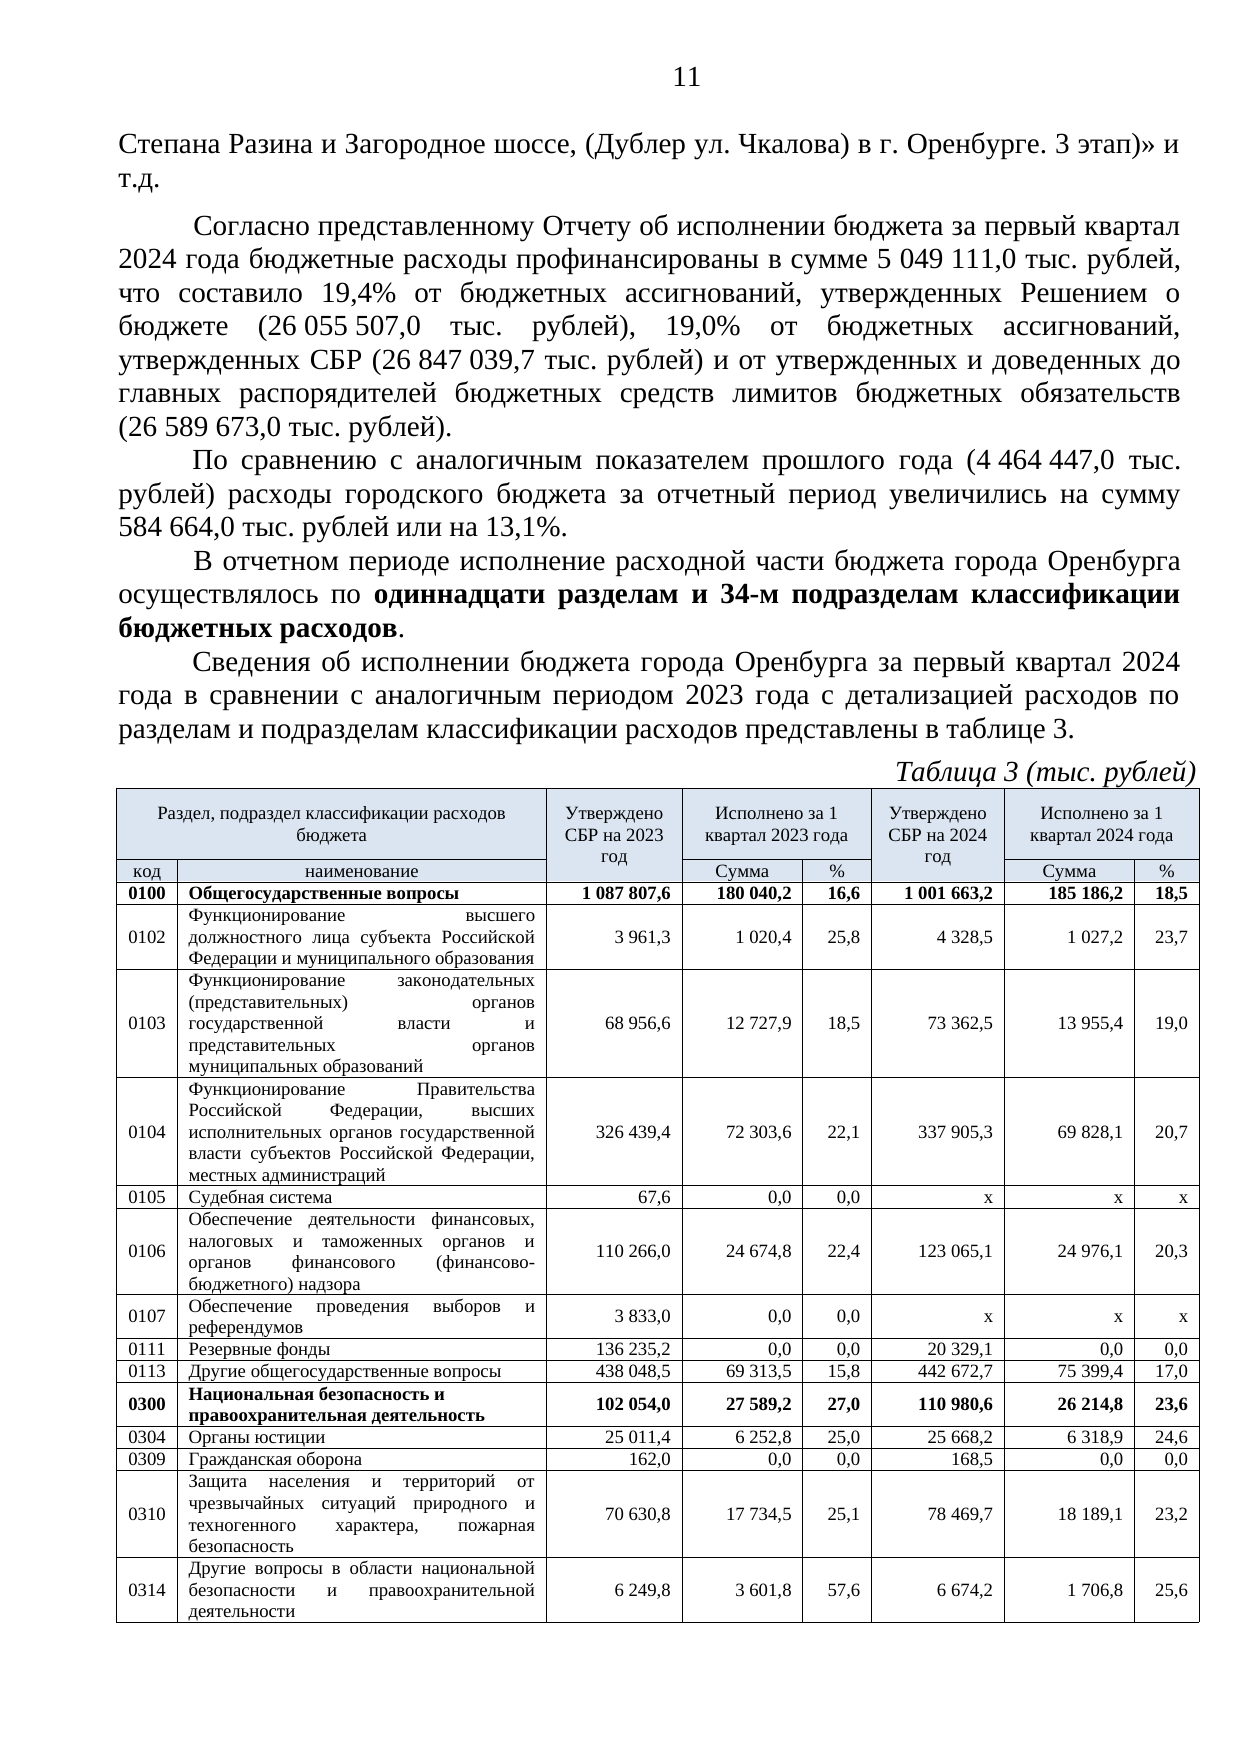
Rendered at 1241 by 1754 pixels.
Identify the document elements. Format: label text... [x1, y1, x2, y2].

table_cell Обеспечение деятельности финансовых, налоговых и таможенных органов и органов финансового (финансово-бюджетного) надзора [178, 1209, 546, 1294]
table_cell Обеспечение проведения выборов и референдумов [178, 1295, 546, 1338]
table_cell 0111 [117, 1339, 177, 1360]
table_cell 162,0 [547, 1449, 682, 1470]
table_cell 0,0 [683, 1295, 802, 1338]
table_cell 25,0 [803, 1427, 871, 1448]
table_cell х [1005, 1295, 1134, 1338]
table_cell 136 235,2 [547, 1339, 682, 1360]
table_cell 12 727,9 [683, 970, 802, 1077]
table_cell 123 065,1 [872, 1209, 1004, 1294]
table_cell 26 214,8 [1005, 1383, 1134, 1426]
table_cell 0,0 [803, 1339, 871, 1360]
table_cell 25,1 [803, 1471, 871, 1557]
table_cell 75 399,4 [1005, 1361, 1134, 1382]
table_cell 27,0 [803, 1383, 871, 1426]
table_cell х [1135, 1186, 1199, 1207]
table_cell % [1135, 860, 1199, 881]
table_cell % [803, 860, 871, 881]
table_cell Судебная система [178, 1186, 546, 1207]
table_cell 0,0 [803, 1295, 871, 1338]
table_cell Защита населения и территорий от чрезвычайных ситуаций природного и техногенного характера, пожарная безопасность [178, 1471, 546, 1557]
table_cell х [1135, 1295, 1199, 1338]
table_cell 68 956,6 [547, 970, 682, 1077]
table_cell 57,6 [803, 1558, 871, 1622]
table_cell Национальная безопасность и правоохранительная деятельность [178, 1383, 546, 1426]
table_cell код [117, 860, 177, 881]
table_cell 0100 [117, 883, 177, 903]
text В отчетном периоде исполнение расходной части бюджета города Оренбурга осуществлялось по одиннадцати разделам и 34-м подразделам классификации бюджетных расходов. [118, 543, 1181, 644]
table_cell 18,5 [803, 970, 871, 1077]
table_cell 4 328,5 [872, 905, 1004, 969]
table_cell 102 054,0 [547, 1383, 682, 1426]
table_cell 0103 [117, 970, 177, 1077]
table_cell Функционирование высшего должностного лица субъекта Российской Федерации и муниципального образования [178, 905, 546, 969]
table_cell 6 318,9 [1005, 1427, 1134, 1448]
table_cell 0105 [117, 1186, 177, 1207]
table_cell Сумма [683, 860, 802, 881]
table_cell 3 833,0 [547, 1295, 682, 1338]
table_cell Сумма [1005, 860, 1134, 881]
table_cell 27 589,2 [683, 1383, 802, 1426]
table_cell 25,8 [803, 905, 871, 969]
table_cell 23,6 [1135, 1383, 1199, 1426]
table_cell 69 828,1 [1005, 1078, 1134, 1185]
table_cell 16,6 [803, 883, 871, 903]
table_cell 438 048,5 [547, 1361, 682, 1382]
table_cell 15,8 [803, 1361, 871, 1382]
table_cell 6 252,8 [683, 1427, 802, 1448]
table_cell 1 087 807,6 [547, 883, 682, 903]
table_cell 0107 [117, 1295, 177, 1338]
table_cell 24 976,1 [1005, 1209, 1134, 1294]
table_cell 25,6 [1135, 1558, 1199, 1622]
table_cell 110 266,0 [547, 1209, 682, 1294]
table_cell 18,5 [1135, 883, 1199, 903]
table_cell х [872, 1186, 1004, 1207]
table_cell Органы юстиции [178, 1427, 546, 1448]
table_cell 70 630,8 [547, 1471, 682, 1557]
table_cell 73 362,5 [872, 970, 1004, 1077]
table_cell 337 905,3 [872, 1078, 1004, 1185]
table_cell 6 249,8 [547, 1558, 682, 1622]
table_cell 20,3 [1135, 1209, 1199, 1294]
table_cell 1 020,4 [683, 905, 802, 969]
table_cell 22,1 [803, 1078, 871, 1185]
table_cell 0,0 [803, 1186, 871, 1207]
table_cell Другие общегосударственные вопросы [178, 1361, 546, 1382]
table_cell Гражданская оборона [178, 1449, 546, 1470]
table_cell Функционирование законодательных (представительных) органов государственной власти и представительных органов муниципальных образований [178, 970, 546, 1077]
table_cell 17 734,5 [683, 1471, 802, 1557]
table_cell 185 186,2 [1005, 883, 1134, 903]
table_header Исполнено за 1 квартал 2024 года [1005, 789, 1199, 859]
table_cell 168,5 [872, 1449, 1004, 1470]
table_cell Общегосударственные вопросы [178, 883, 546, 903]
table_cell 0300 [117, 1383, 177, 1426]
table_cell наименование [178, 860, 546, 881]
table_cell 1 706,8 [1005, 1558, 1134, 1622]
table_cell х [872, 1295, 1004, 1338]
table_cell 72 303,6 [683, 1078, 802, 1185]
table_header Исполнено за 1 квартал 2023 года [683, 789, 871, 859]
table_cell 0102 [117, 905, 177, 969]
table_cell Резервные фонды [178, 1339, 546, 1360]
text Согласно представленному Отчету об исполнении бюджета за первый квартал 2024 года бюджетные расходы профинансированы в сумме 5 049 111,0 тыс. рублей, что составило 19,4% от бюджетных ассигнований, утвержденных Решением о бюджете (26 055 507,0 тыс. рублей), 19,0% от бюджетных ассигнований, утвержденных СБР (26 847 039,7 тыс. рублей) и от утвержденных и доведенных до главных распорядителей бюджетных средств лимитов бюджетных обязательств (26 589 673,0 тыс. рублей). [118, 208, 1181, 442]
table_cell 22,4 [803, 1209, 871, 1294]
table_cell 442 672,7 [872, 1361, 1004, 1382]
table_cell х [1005, 1186, 1134, 1207]
table_cell 110 980,6 [872, 1383, 1004, 1426]
table_cell 180 040,2 [683, 883, 802, 903]
table_cell 0,0 [803, 1449, 871, 1470]
table_cell 0314 [117, 1558, 177, 1622]
table_cell 24 674,8 [683, 1209, 802, 1294]
table_cell 23,7 [1135, 905, 1199, 969]
table_cell 20 329,1 [872, 1339, 1004, 1360]
text По сравнению с аналогичным показателем прошлого года (4 464 447,0 тыс. рублей) расходы городского бюджета за отчетный период увеличились на сумму 584 664,0 тыс. рублей или на 13,1%. [118, 442, 1181, 543]
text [118, 126, 1181, 193]
table_cell 0,0 [1005, 1449, 1134, 1470]
table_cell 24,6 [1135, 1427, 1199, 1448]
table_cell 6 674,2 [872, 1558, 1004, 1622]
table_cell 78 469,7 [872, 1471, 1004, 1557]
table_cell 0106 [117, 1209, 177, 1294]
table_cell 0,0 [683, 1339, 802, 1360]
text Сведения об исполнении бюджета города Оренбурга за первый квартал 2024 года в сравнении с аналогичным периодом 2023 года с детализацией расходов по разделам и подразделам классификации расходов представлены в таблице 3. [118, 644, 1181, 744]
table_cell 3 601,8 [683, 1558, 802, 1622]
table_cell 67,6 [547, 1186, 682, 1207]
table_cell Другие вопросы в области национальной безопасности и правоохранительной деятельности [178, 1558, 546, 1622]
text Таблица 3 (тыс. рублей) [118, 754, 1196, 787]
table_cell 0309 [117, 1449, 177, 1470]
table_cell 23,2 [1135, 1471, 1199, 1557]
table_header Утверждено СБР на 2024 год [872, 789, 1004, 881]
table_cell 69 313,5 [683, 1361, 802, 1382]
table_cell 20,7 [1135, 1078, 1199, 1185]
table_cell 0310 [117, 1471, 177, 1557]
table_cell 0,0 [683, 1186, 802, 1207]
table_header Утверждено СБР на 2023 год [547, 789, 682, 881]
table_cell 0,0 [683, 1449, 802, 1470]
table_header Раздел, подраздел классификации расходов бюджета [117, 789, 546, 859]
table_cell 0,0 [1135, 1449, 1199, 1470]
table_cell 0104 [117, 1078, 177, 1185]
table_cell 25 668,2 [872, 1427, 1004, 1448]
table_cell 18 189,1 [1005, 1471, 1134, 1557]
table_cell 13 955,4 [1005, 970, 1134, 1077]
table_cell 0113 [117, 1361, 177, 1382]
table_cell 25 011,4 [547, 1427, 682, 1448]
table_cell 0,0 [1135, 1339, 1199, 1360]
table_cell 3 961,3 [547, 905, 682, 969]
table_cell 1 027,2 [1005, 905, 1134, 969]
table_cell 0,0 [1005, 1339, 1134, 1360]
table_cell 17,0 [1135, 1361, 1199, 1382]
table_cell 19,0 [1135, 970, 1199, 1077]
table_cell 326 439,4 [547, 1078, 682, 1185]
table_cell 1 001 663,2 [872, 883, 1004, 903]
table_cell Функционирование Правительства Российской Федерации, высших исполнительных органов государственной власти субъектов Российской Федерации, местных администраций [178, 1078, 546, 1185]
table_cell 0304 [117, 1427, 177, 1448]
